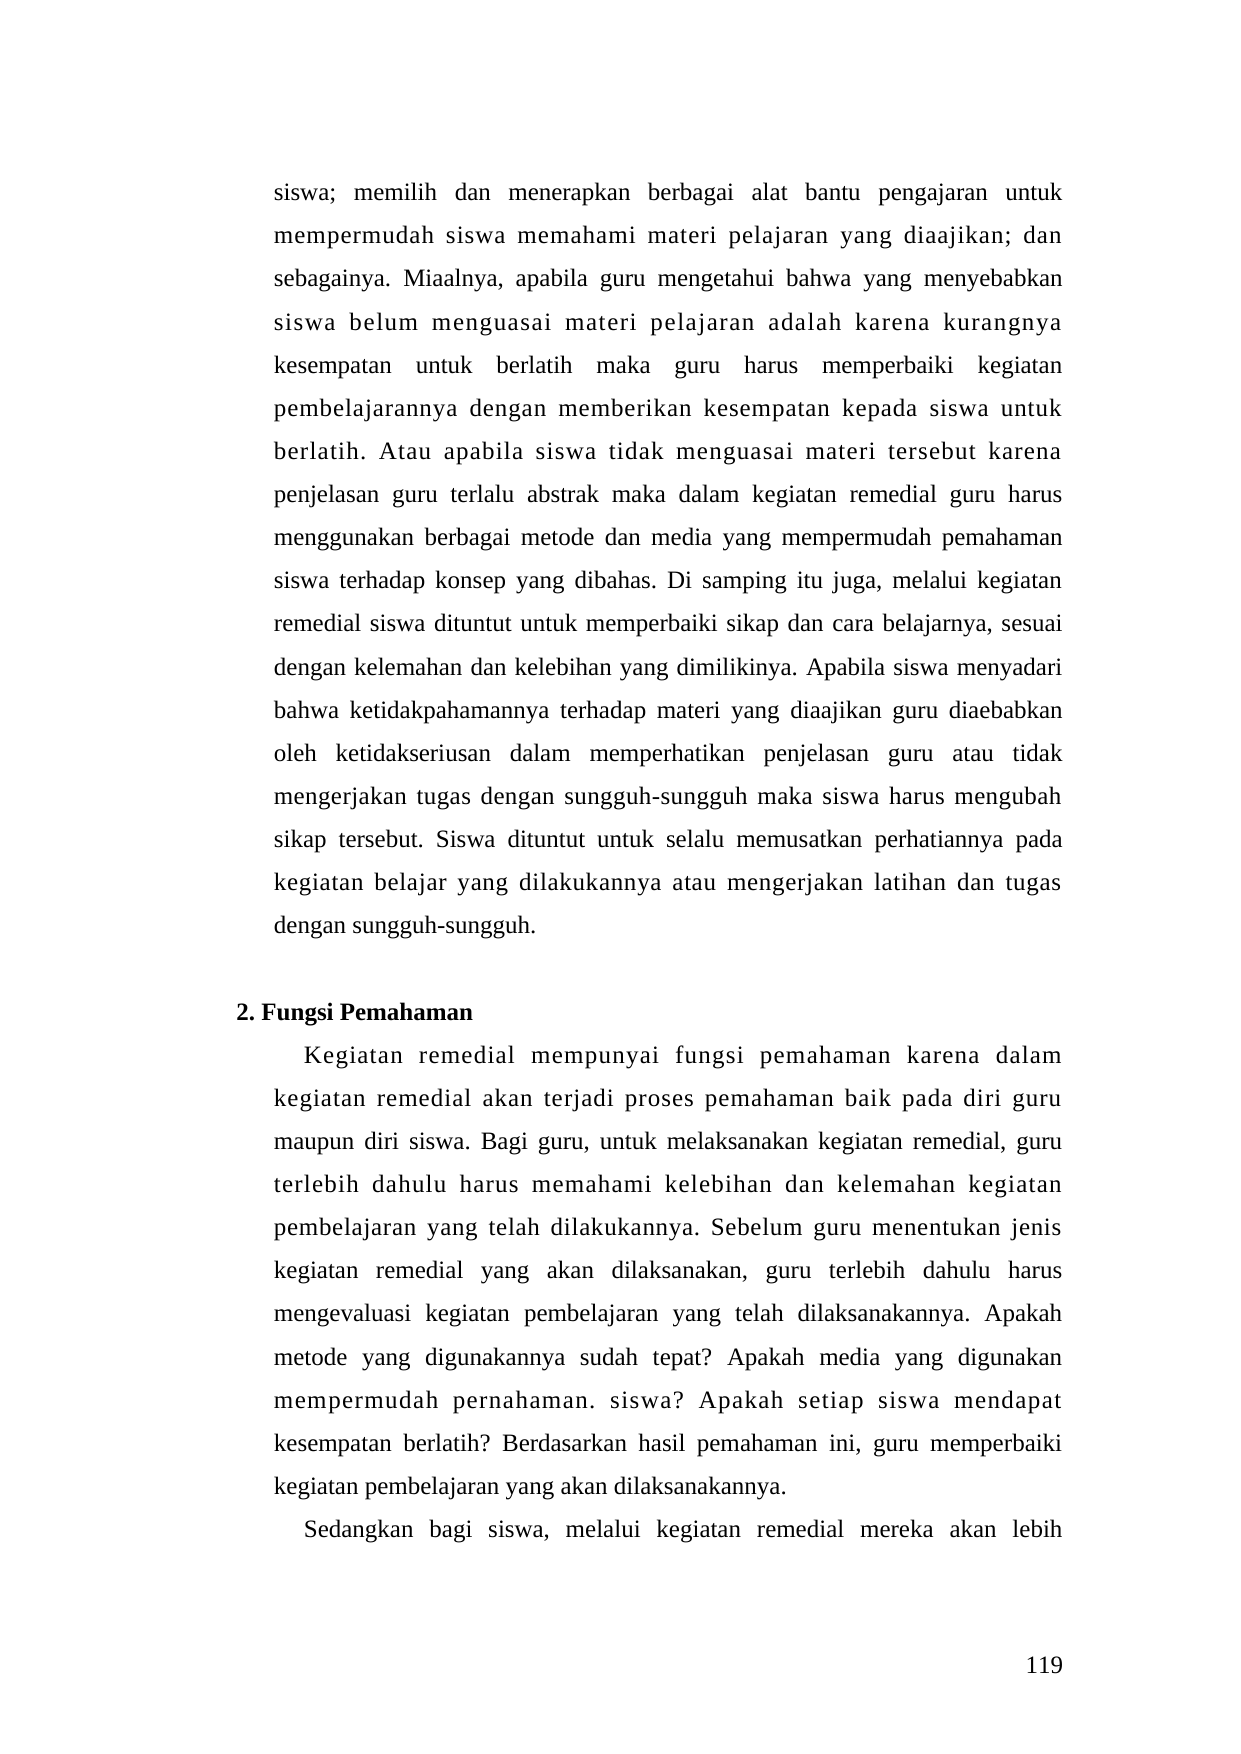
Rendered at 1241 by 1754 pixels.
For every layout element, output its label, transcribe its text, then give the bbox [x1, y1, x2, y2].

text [274, 177, 1063, 939]
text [274, 1514, 1063, 1543]
text Kegiatan remedial mempunyai fungsi pemahaman karena dalam kegiatan remedial akan terjadi proses pemahaman baik pada diri guru maupun diri siswa. Bagi guru, untuk melaksanakan kegiatan remedial, guru terlebih dahulu harus memahami kelebihan dan kelemahan kegiatan pembelajaran yang telah dilakukannya. Sebelum guru menentukan jenis kegiatan remedial yang akan dilaksanakan, guru terlebih dahulu harus mengevaluasi kegiatan pembelajaran yang telah dilaksanakannya. Apakah metode yang digunakannya sudah tepat? Apakah media yang digunakan mempermudah pernahaman. siswa? Apakah setiap siswa mendapat kesempatan berlatih? Berdasarkan hasil pemahaman ini, guru memperbaiki kegiatan pembelajaran yang akan dilaksanakannya. [274, 1040, 1063, 1500]
text 2. Fungsi Pemahaman [236, 997, 1063, 1025]
